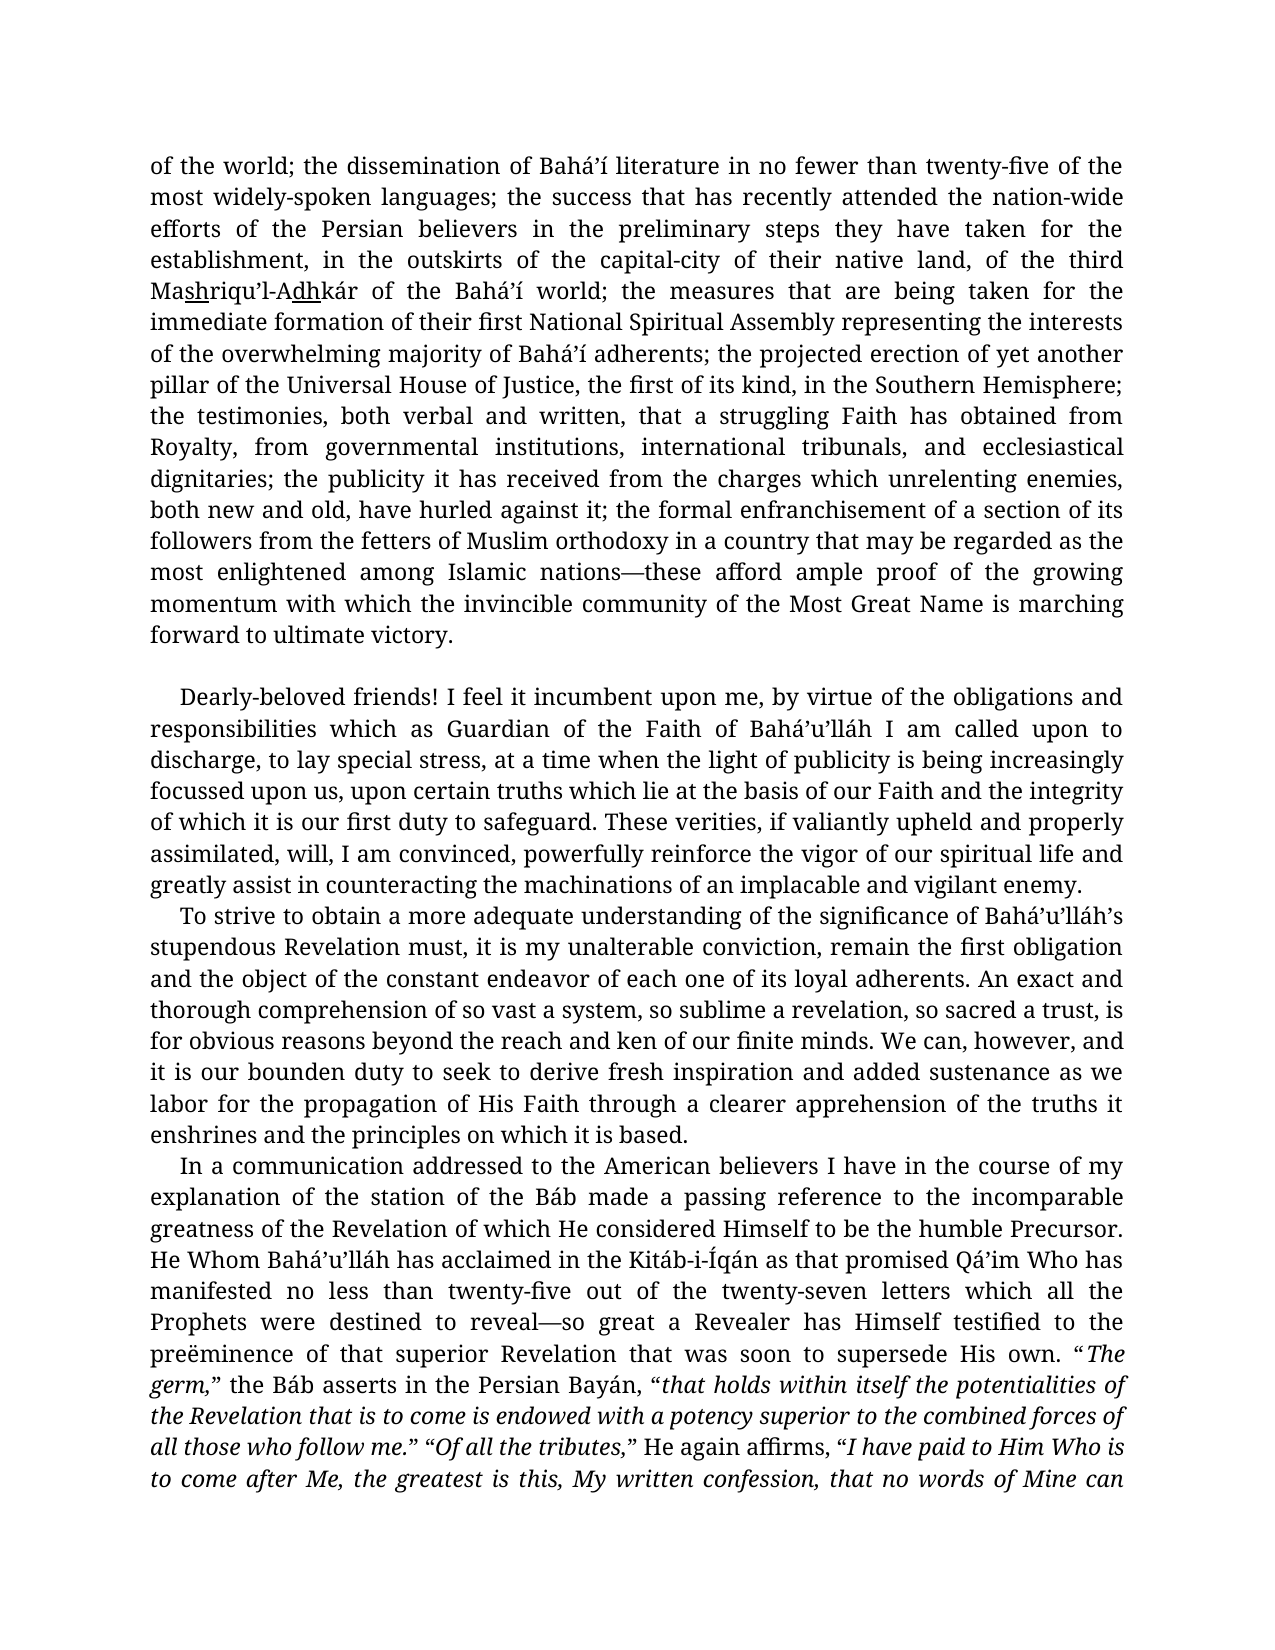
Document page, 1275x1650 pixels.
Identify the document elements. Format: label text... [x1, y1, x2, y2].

text To strive to obtain a more adequate understanding of the significance of Bahá’u’lláh’s stupendous Revelation must, it is my unalterable conviction, remain the first obligation and the object of the constant endeavor of each one of its loyal adherents. An exact and thorough comprehension of so vast a system, so sublime a revelation, so sacred a trust, is for obvious reasons beyond the reach and ken of our finite minds. We can, however, and it is our bounden duty to seek to derive fresh inspiration and added sustenance as we labor for the propagation of His Faith through a clearer apprehension of the truths it enshrines and the principles on which it is based. [150, 900, 1125, 1150]
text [150, 1150, 1125, 1494]
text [150, 150, 1125, 650]
text Dearly-beloved friends! I feel it incumbent upon me, by virtue of the obligations and responsibilities which as Guardian of the Faith of Bahá’u’lláh I am called upon to discharge, to lay special stress, at a time when the light of publicity is being increasingly focussed upon us, upon certain truths which lie at the basis of our Faith and the integrity of which it is our first duty to safeguard. These verities, if valiantly upheld and properly assimilated, will, I am convinced, powerfully reinforce the vigor of our spiritual life and greatly assist in counteracting the machinations of an implacable and vigilant enemy. [150, 681, 1125, 900]
